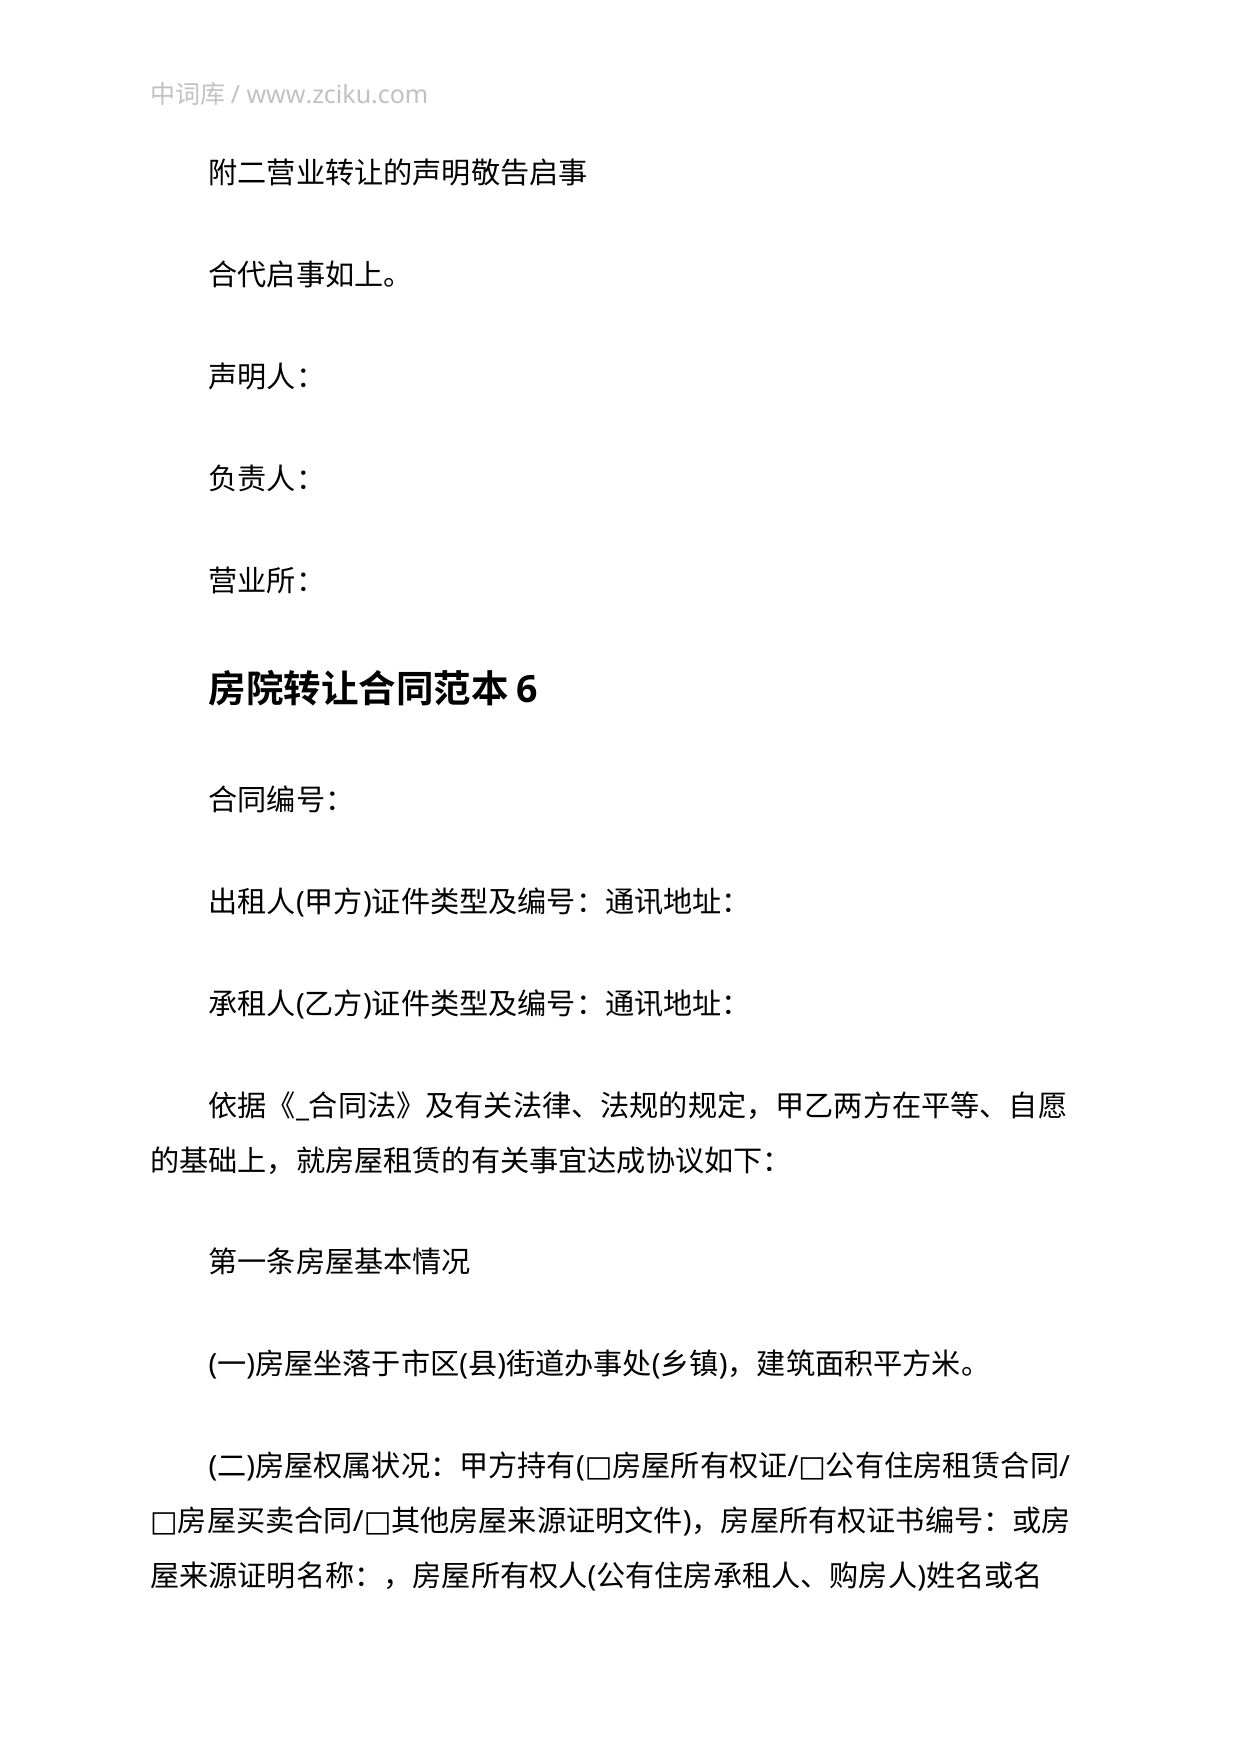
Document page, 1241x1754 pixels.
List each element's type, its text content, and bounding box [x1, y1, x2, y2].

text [150, 1443, 1090, 1595]
text 出租人(甲方)证件类型及编号：通讯地址： [150, 878, 1090, 921]
text 承租人(乙方)证件类型及编号：通讯地址： [150, 980, 1090, 1023]
text 房院转让合同范本6 [150, 659, 1090, 713]
text 依据《_合同法》及有关法律、法规的规定，甲乙两方在平等、自愿的基础上，就房屋租赁的有关事宜达成协议如下： [150, 1082, 1090, 1179]
text 声明人： [150, 353, 1090, 396]
text 负责人： [150, 455, 1090, 498]
text 营业所： [150, 557, 1090, 599]
text 第一条房屋基本情况 [150, 1239, 1090, 1281]
text 合同编号： [150, 776, 1090, 819]
text 合代启事如上。 [150, 252, 1090, 294]
text 附二营业转让的声明敬告启事 [150, 150, 1090, 192]
text (一)房屋坐落于市区(县)街道办事处(乡镇)，建筑面积平方米。 [150, 1341, 1090, 1383]
